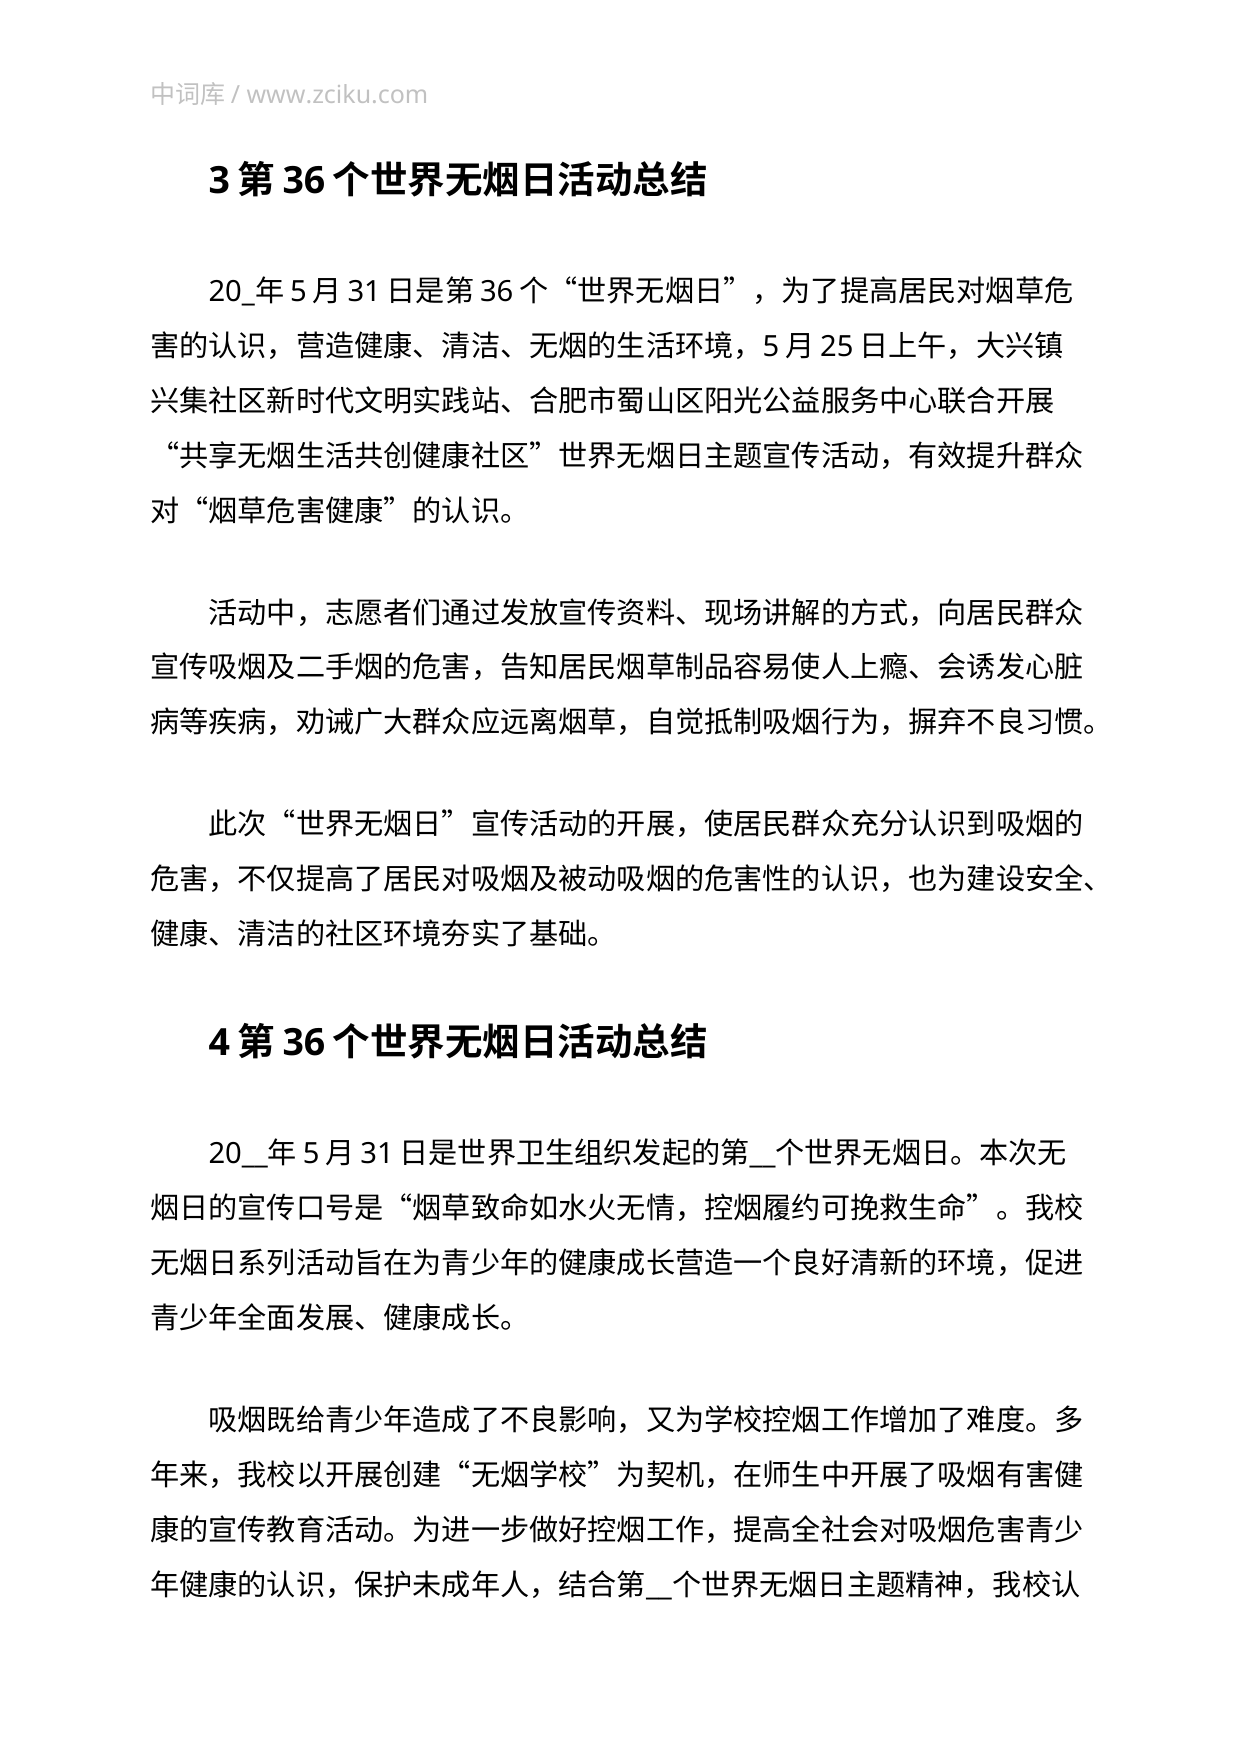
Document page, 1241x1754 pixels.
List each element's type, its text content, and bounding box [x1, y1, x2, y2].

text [150, 1396, 1090, 1603]
text 3第36个世界无烟日活动总结 [150, 150, 1090, 204]
text 20__年5月31日是世界卫生组织发起的第__个世界无烟日。本次无烟日的宣传口号是“烟草致命如水火无情，控烟履约可挽救生命”。我校无烟日系列活动旨在为青少年的健康成长营造一个良好清新的环境，促进青少年全面发展、健康成长。 [150, 1130, 1090, 1337]
text 20_年5月31日是第36个“世界无烟日”，为了提高居民对烟草危害的认识，营造健康、清洁、无烟的生活环境，5月25日上午，大兴镇兴集社区新时代文明实践站、合肥市蜀山区阳光公益服务中心联合开展“共享无烟生活共创健康社区”世界无烟日主题宣传活动，有效提升群众对“烟草危害健康”的认识。 [150, 268, 1090, 530]
text 活动中，志愿者们通过发放宣传资料、现场讲解的方式，向居民群众宣传吸烟及二手烟的危害，告知居民烟草制品容易使人上瘾、会诱发心脏病等疾病，劝诫广大群众应远离烟草，自觉抵制吸烟行为，摒弃不良习惯。 [150, 589, 1090, 741]
text 此次“世界无烟日”宣传活动的开展，使居民群众充分认识到吸烟的危害，不仅提高了居民对吸烟及被动吸烟的危害性的认识，也为建设安全、健康、清洁的社区环境夯实了基础。 [150, 801, 1090, 953]
text 4第36个世界无烟日活动总结 [150, 1012, 1090, 1067]
